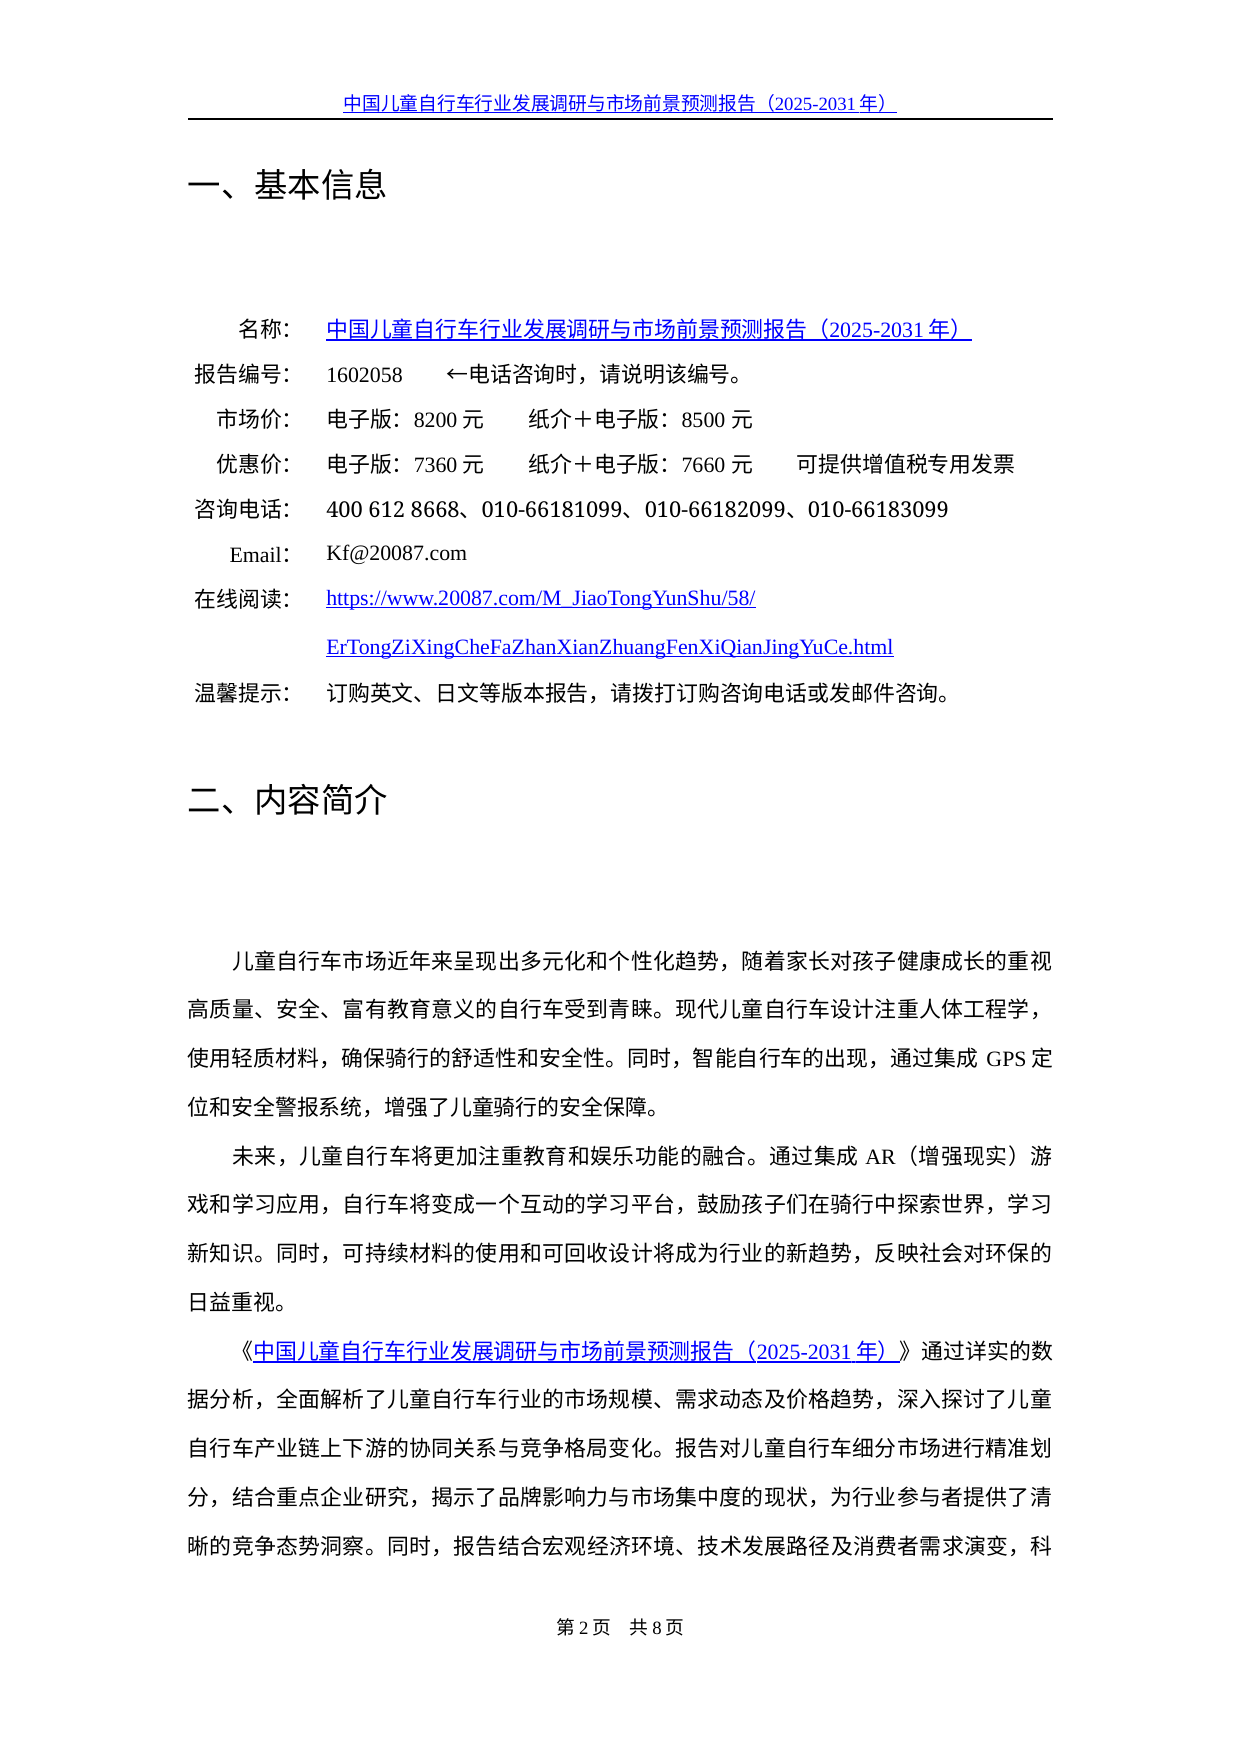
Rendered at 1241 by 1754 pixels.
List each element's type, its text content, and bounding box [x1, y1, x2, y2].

title 一、基本信息 [187, 150, 1053, 215]
table_cell Kf@20087.com [315, 537, 1073, 582]
table_cell 电子版：8200 元 纸介＋电子版：8500 元 [315, 402, 1073, 447]
table_cell 1602058 ←电话咨询时，请说明该编号。 [315, 357, 1073, 402]
table_cell 咨询电话： [167, 492, 315, 537]
table_header 名称： [167, 312, 315, 357]
table_cell 在线阅读： [167, 582, 315, 675]
table_cell Email： [167, 537, 315, 582]
table_cell 400 612 8668、010-66181099、010-66182099、010-66183099 [315, 492, 1073, 537]
table_cell 温馨提示： [167, 675, 315, 720]
table_cell 市场价： [167, 402, 315, 447]
title 二、内容简介 [187, 766, 1053, 831]
table_cell 优惠价： [167, 447, 315, 492]
table_header 中国儿童自行车行业发展调研与市场前景预测报告（2025-2031年） [315, 312, 1073, 357]
table_cell [315, 582, 1073, 675]
table_cell 订购英文、日文等版本报告，请拨打订购咨询电话或发邮件咨询。 [315, 675, 1073, 720]
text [187, 943, 1053, 1561]
table_cell 报告编号： [167, 357, 315, 402]
table_cell 电子版：7360 元 纸介＋电子版：7660 元 可提供增值税专用发票 [315, 447, 1073, 492]
